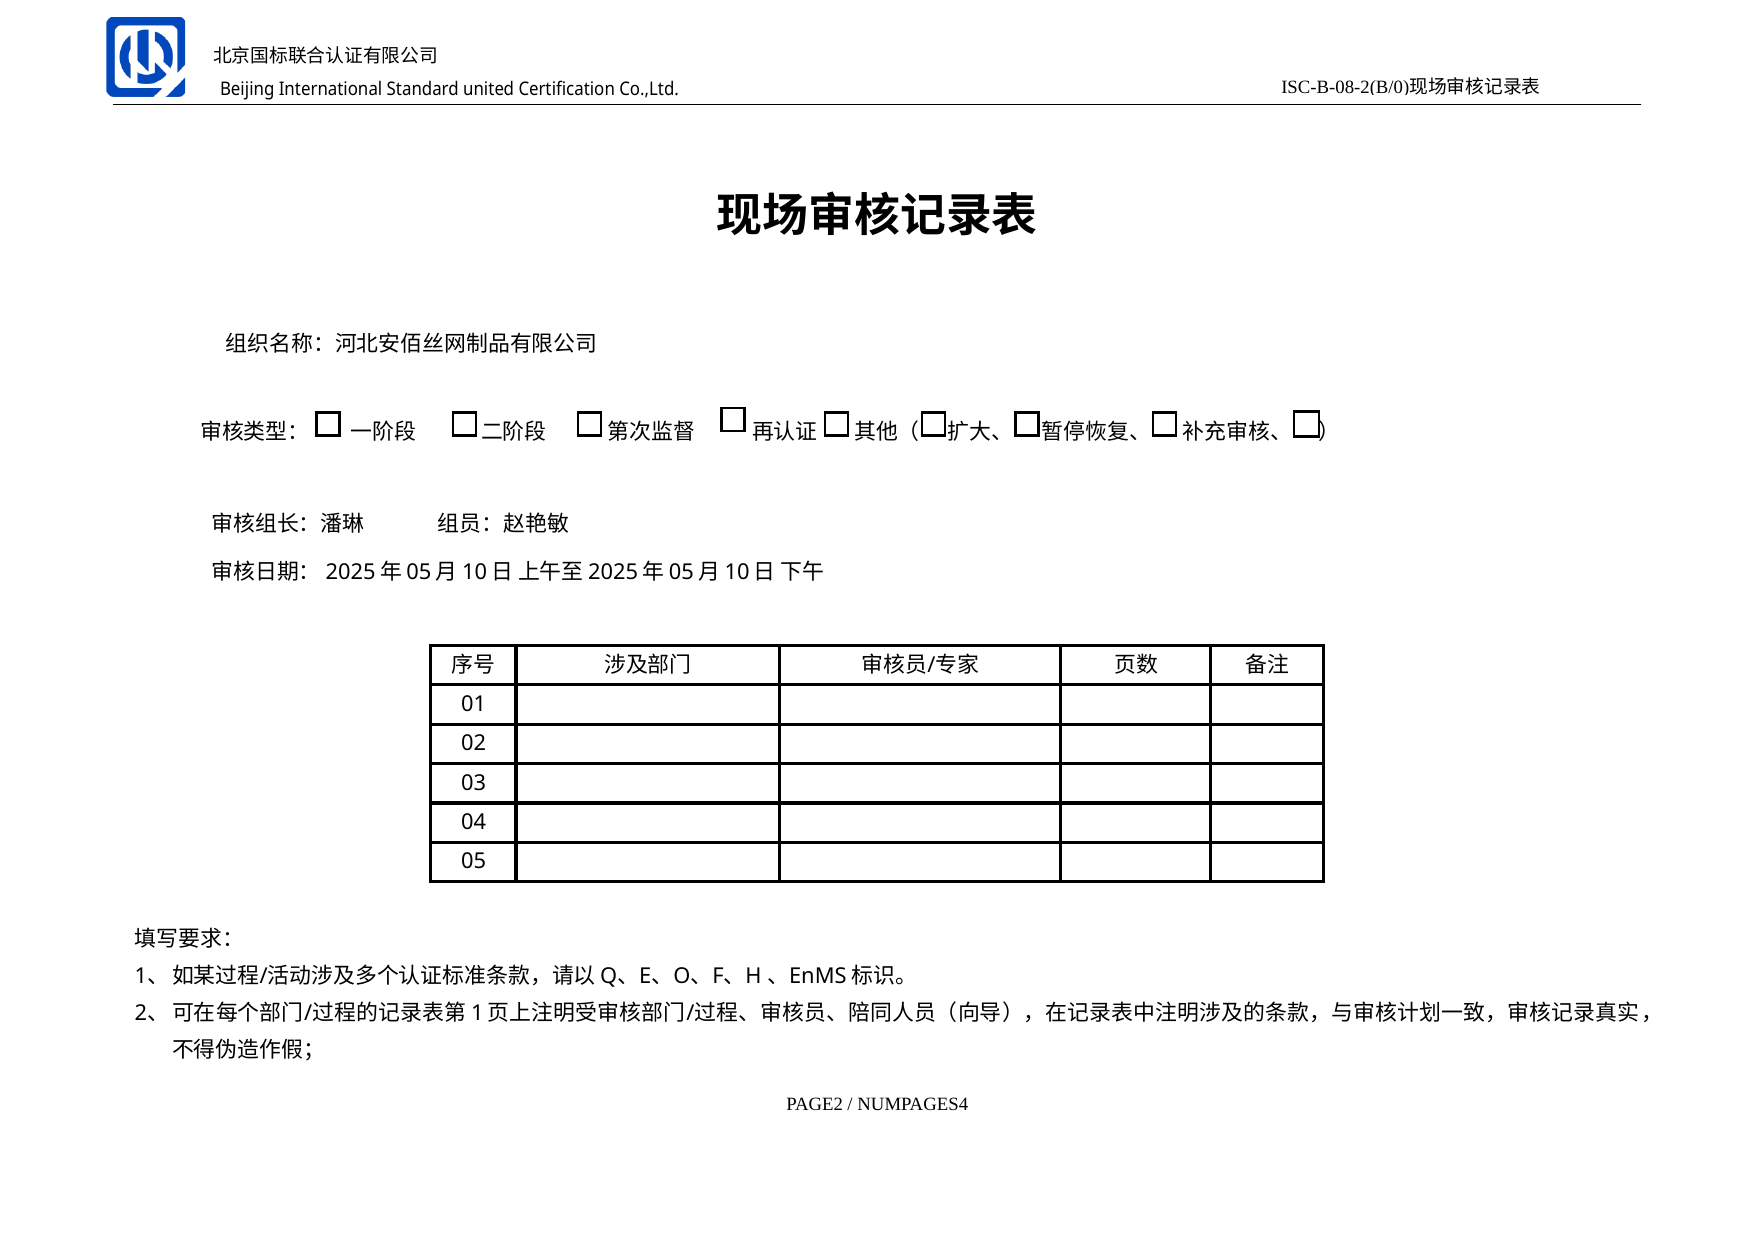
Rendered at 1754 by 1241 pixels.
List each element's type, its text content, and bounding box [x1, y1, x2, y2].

picture [106, 17, 186, 97]
table_cell [1212, 726, 1322, 762]
table_cell [1062, 844, 1209, 880]
table_header 备注 [1212, 647, 1322, 683]
text 组织名称：河北安佰丝网制品有限公司 [112, 326, 1641, 358]
table_cell [518, 844, 778, 880]
table_cell [518, 726, 778, 762]
table_cell [781, 765, 1059, 801]
table_cell 05 [432, 844, 514, 880]
table_cell 01 [432, 686, 514, 723]
list 可在每个部门/过程的记录表第1页上注明受审核部门/过程、审核员、陪同人员（向导），在记录表中注明涉及的条款，与审核计划一致，审核记录真实，不得伪造作假； [134, 994, 1641, 1064]
table_cell 04 [432, 805, 514, 841]
table_cell [781, 726, 1059, 762]
table_cell [518, 765, 778, 801]
text 现场审核记录表 [112, 163, 1641, 261]
table_cell [1212, 765, 1322, 801]
table_header 序号 [432, 647, 514, 683]
text 填写要求： [112, 920, 1641, 953]
table_header 页数 [1062, 647, 1209, 683]
table_cell [1212, 805, 1322, 841]
table_cell 03 [432, 765, 514, 801]
table_cell [1062, 805, 1209, 841]
table_cell [1212, 844, 1322, 880]
table_cell 02 [432, 726, 514, 762]
table_header 审核员/专家 [781, 647, 1059, 683]
table_cell [1062, 686, 1209, 723]
table_cell [1062, 726, 1209, 762]
table_cell [518, 686, 778, 723]
text 审核类型： 一阶段 二阶段 第次监督 再认证 其他（扩大、暂停恢复、补充审核、） [112, 399, 1641, 464]
table_cell [781, 844, 1059, 880]
table_header 涉及部门 [518, 647, 778, 683]
table_cell [1062, 765, 1209, 801]
table_cell [781, 686, 1059, 723]
text 审核日期： 2025年05月10日 上午至2025年05月10日 下午 [112, 554, 1641, 587]
list 如某过程/活动涉及多个认证标准条款，请以Q、E、O、F、H 、EnMS标识。 [134, 957, 1641, 990]
table_cell [1212, 686, 1322, 723]
table_cell [518, 805, 778, 841]
text 审核组长：潘琳 组员：赵艳敏 [112, 506, 1641, 538]
table_cell [781, 805, 1059, 841]
